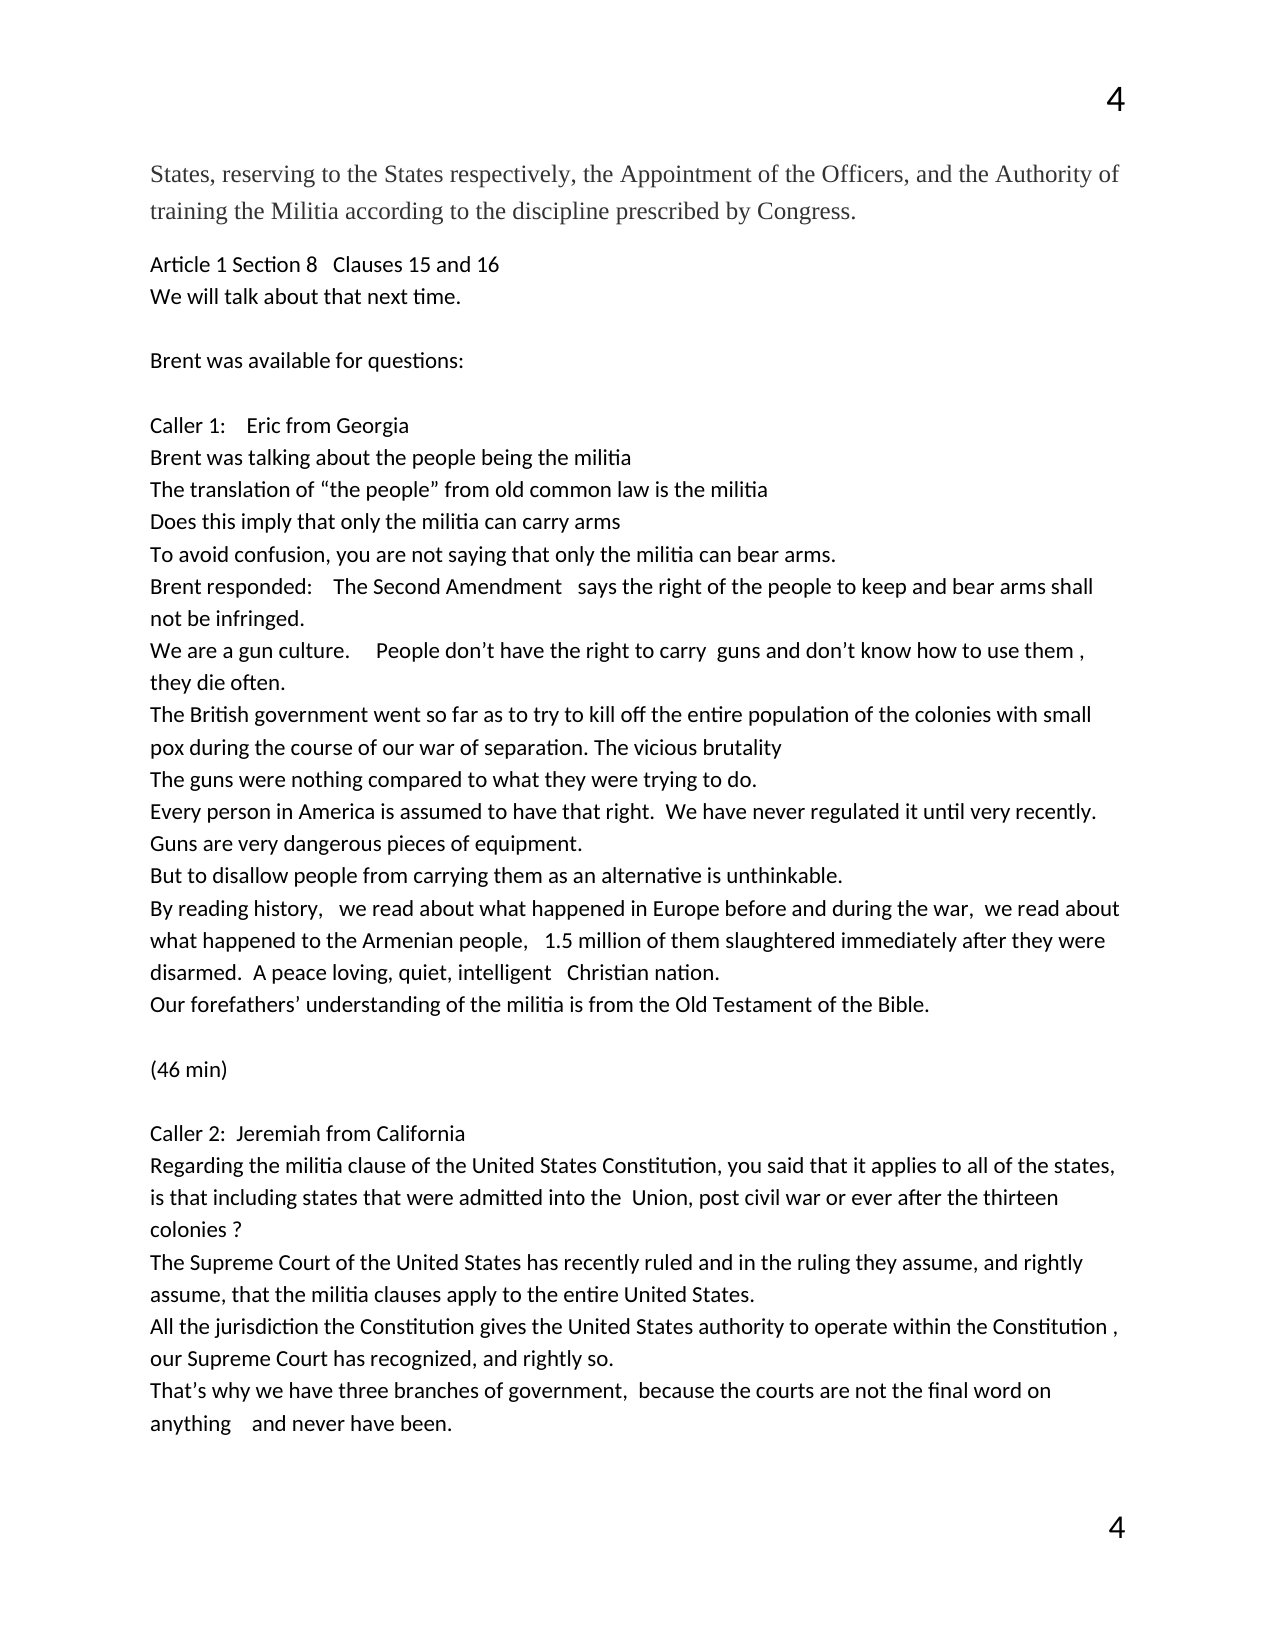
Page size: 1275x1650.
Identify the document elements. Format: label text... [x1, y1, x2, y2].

text Our forefathers’ understanding of the militia is from the Old Testament of the Bible. [150, 990, 1125, 1018]
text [150, 150, 1125, 225]
text Article 1 Section 8 Clauses 15 and 16 [150, 250, 1125, 278]
text Caller 1: Eric from Georgia [150, 411, 1125, 439]
text Every person in America is assumed to have that right. We have never regulated it until very recently. [150, 797, 1125, 825]
text That’s why we have three branches of government, because the courts are not the final word on anything and never have been. [150, 1377, 1125, 1437]
text The Supreme Court of the United States has recently ruled and in the ruling they assume, and rightly assume, that the militia clauses apply to the entire United States. [150, 1248, 1125, 1308]
text We are a gun culture. People don’t have the right to carry guns and don’t know how to use them , they die often. [150, 636, 1125, 696]
text But to disallow people from carrying them as an alternative is unthinkable. [150, 862, 1125, 889]
text We will talk about that next time. [150, 282, 1125, 310]
text Caller 2: Jeremiah from California [150, 1119, 1125, 1147]
text All the jurisdiction the Constitution gives the United States authority to operate within the Constitution , our Supreme Court has recognized, and rightly so. [150, 1312, 1125, 1372]
text Brent was available for questions: [150, 347, 1125, 374]
text The British government went so far as to try to kill off the entire population of the colonies with small pox during the course of our war of separation. The vicious brutality [150, 701, 1125, 761]
text Regarding the militia clause of the United States Constitution, you said that it applies to all of the states, is that including states that were admitted into the Union, post civil war or ever after the thirteen colonies ? [150, 1151, 1125, 1244]
text Does this imply that only the militia can carry arms [150, 507, 1125, 536]
text The translation of “the people” from old common law is the militia [150, 475, 1125, 503]
text Brent was talking about the people being the militia [150, 443, 1125, 471]
text The guns were nothing compared to what they were trying to do. [150, 765, 1125, 793]
text To avoid confusion, you are not saying that only the militia can bear arms. [150, 540, 1125, 568]
text Guns are very dangerous pieces of equipment. [150, 829, 1125, 857]
text (46 min) [150, 1055, 1125, 1083]
text Brent responded: The Second Amendment says the right of the people to keep and bear arms shall not be infringed. [150, 572, 1125, 632]
text By reading history, we read about what happened in Europe before and during the war, we read about what happened to the Armenian people, 1.5 million of them slaughtered immediately after they were disarmed. A peace loving, quiet, intelligent Christian nation. [150, 894, 1125, 986]
